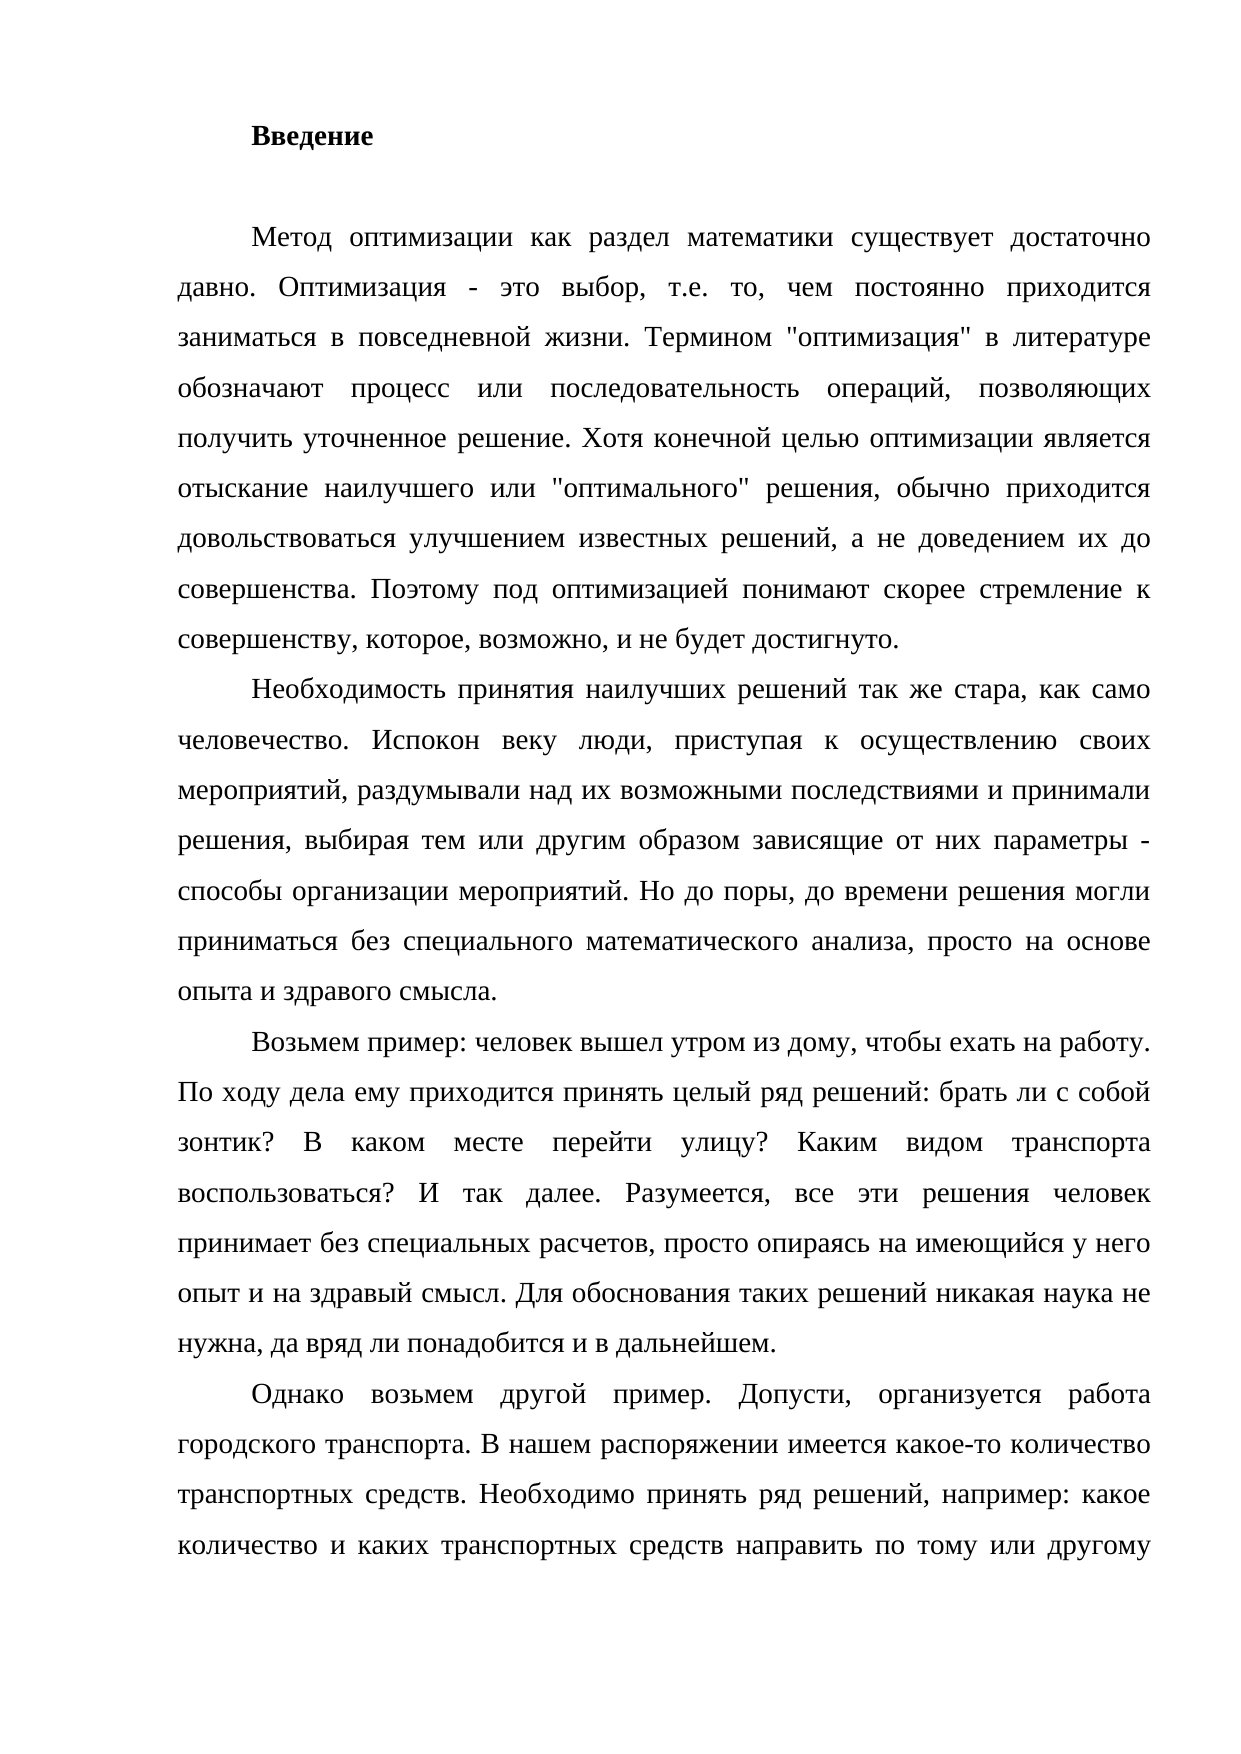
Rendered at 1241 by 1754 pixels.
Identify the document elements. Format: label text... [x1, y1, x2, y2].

text Метод оптимизации как раздел математики существует достаточно давно. Оптимизация - это выбор, т.е. то, чем постоянно приходится заниматься в повседневной жизни. Термином "оптимизация" в литературе обозначают процесс или последовательность операций, позволяющих получить уточненное решение. Хотя конечной целью оптимизации является отыскание наилучшего или "оптимального" решения, обычно приходится довольствоваться улучшением известных решений, а не доведением их до совершенства. Поэтому под оптимизацией понимают скорее стремление к совершенству, которое, возможно, и не будет достигнуто. [177, 219, 1152, 655]
text Необходимость принятия наилучших решений так же стара, как само человечество. Испокон веку люди, приступая к осуществлению своих мероприятий, раздумывали над их возможными последствиями и принимали решения, выбирая тем или другим образом зависящие от них параметры - способы организации мероприятий. Но до поры, до времени решения могли приниматься без специального математического анализа, просто на основе опыта и здравого смысла. [177, 672, 1152, 1007]
text Введение [177, 118, 1152, 152]
text Возьмем пример: человек вышел утром из дому, чтобы ехать на работу. По ходу дела ему приходится принять целый ряд решений: брать ли с собой зонтик? В каком месте перейти улицу? Каким видом транспорта воспользоваться? И так далее. Разумеется, все эти решения человек принимает без специальных расчетов, просто опираясь на имеющийся у него опыт и на здравый смысл. Для обоснования таких решений никакая наука не нужна, да вряд ли понадобится и в дальнейшем. [177, 1024, 1152, 1359]
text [177, 1376, 1152, 1560]
